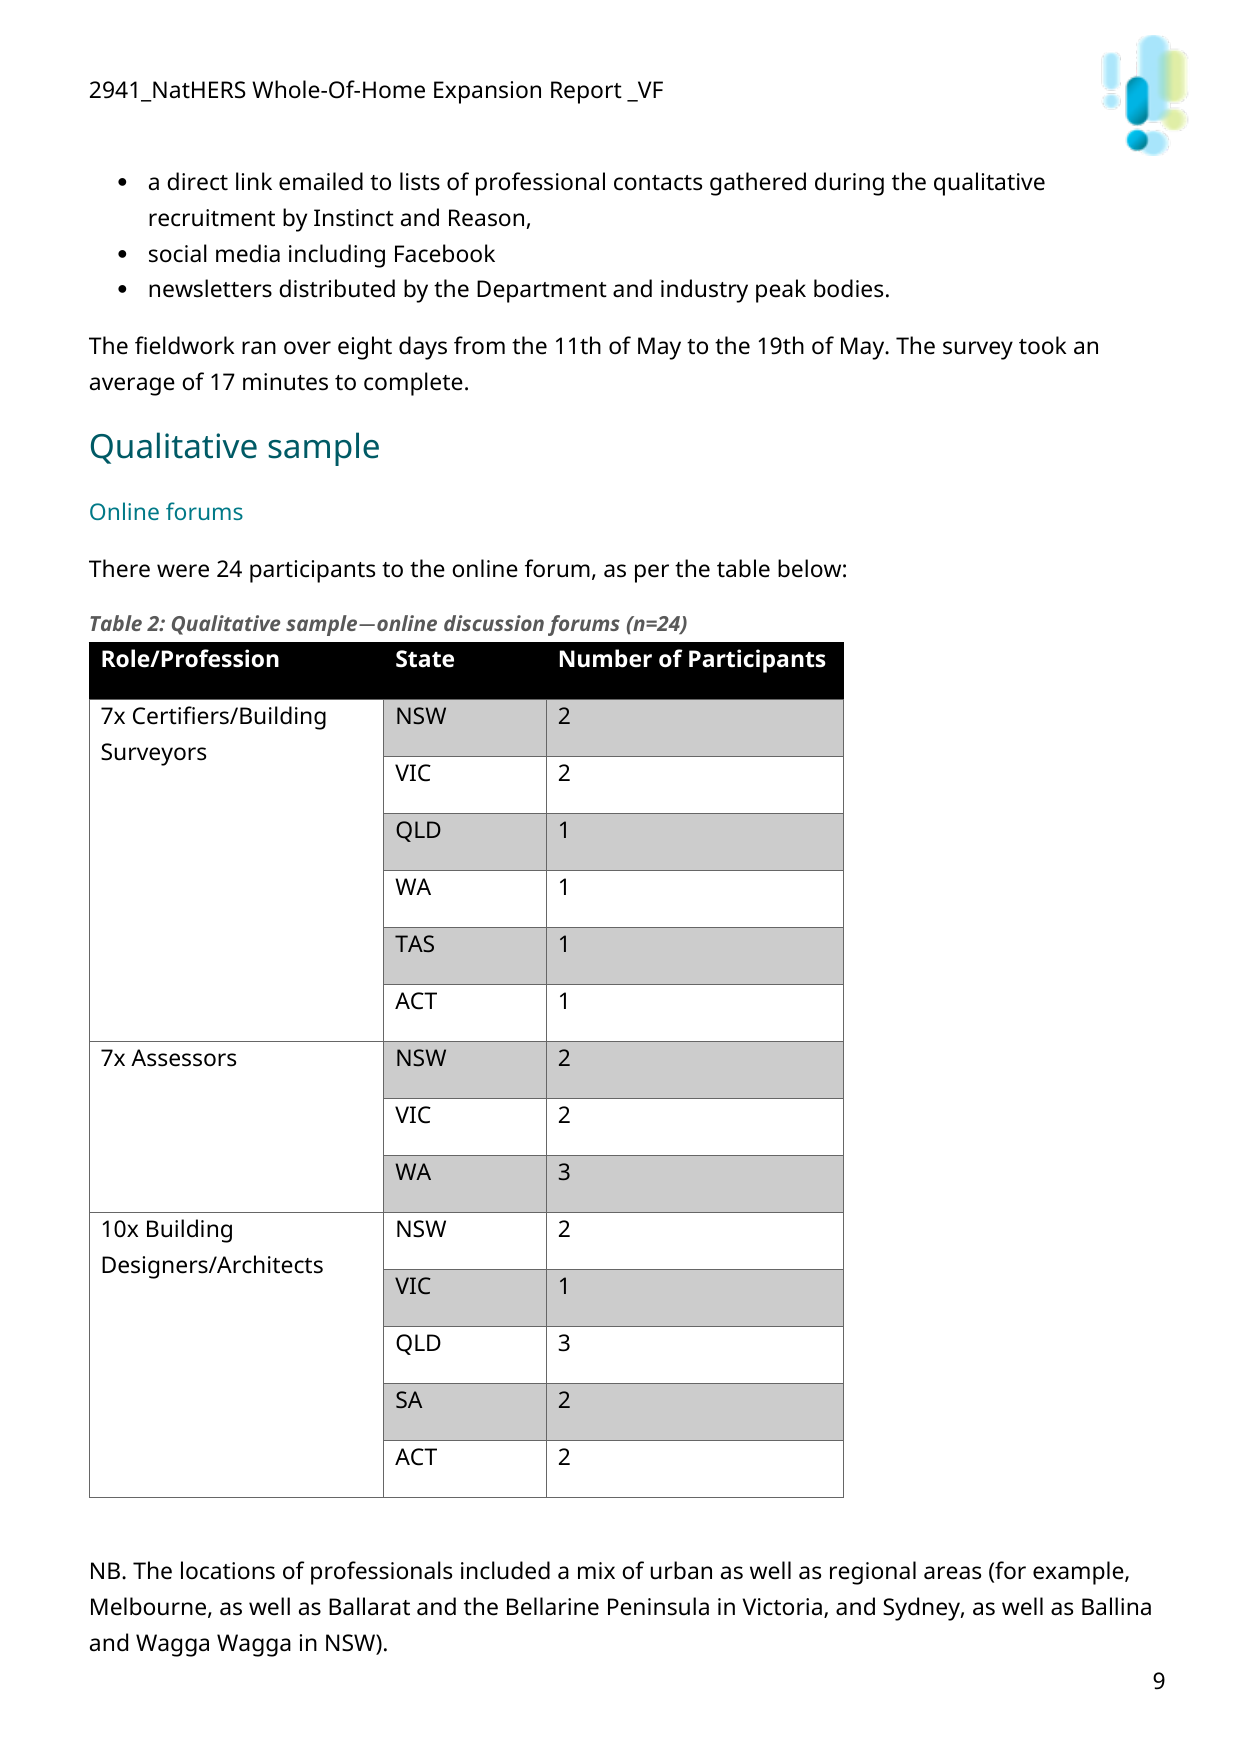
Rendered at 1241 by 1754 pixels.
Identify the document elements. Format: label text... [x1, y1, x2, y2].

table_cell NSW [384, 700, 546, 756]
table_cell 2 [547, 1099, 843, 1155]
table_cell QLD [384, 814, 546, 870]
table_header Number of Participants [547, 643, 843, 699]
table_cell 2 [547, 757, 843, 813]
table_cell SA [384, 1384, 546, 1440]
table_cell 1 [547, 1270, 843, 1326]
table_cell VIC [384, 1099, 546, 1155]
table_cell NSW [384, 1042, 546, 1098]
table_cell 3 [547, 1156, 843, 1212]
list a direct link emailed to lists of professional contacts gathered during the qualitative recruitment by Instinct and Reason, [118, 166, 1165, 233]
list social media including Facebook [118, 237, 1165, 269]
subtitle Online forums [89, 496, 1165, 527]
picture [1097, 35, 1193, 156]
table_cell 1 [547, 928, 843, 984]
list newsletters distributed by the Department and industry peak bodies. [118, 273, 1165, 305]
text Table 2: Qualitative sample—online discussion forums (n=24) [89, 609, 1165, 638]
table_cell 10x Building Designers/Architects [90, 1213, 383, 1497]
table_cell 1 [547, 814, 843, 870]
table_cell NSW [384, 1213, 546, 1269]
table_cell ACT [384, 1441, 546, 1497]
table_cell 2 [547, 1213, 843, 1269]
table_cell WA [384, 871, 546, 927]
text The fieldwork ran over eight days from the 11th of May to the 19th of May. The survey took an average of 17 minutes to complete. [89, 330, 1165, 397]
table_cell WA [384, 1156, 546, 1212]
table_cell QLD [384, 1327, 546, 1383]
table_cell 2 [547, 1042, 843, 1098]
table_cell VIC [384, 1270, 546, 1326]
text There were 24 participants to the online forum, as per the table below: [89, 553, 1165, 584]
table_cell 1 [547, 985, 843, 1041]
table_cell 3 [547, 1327, 843, 1383]
table_cell VIC [384, 757, 546, 813]
table_cell 2 [547, 1441, 843, 1497]
table_header State [384, 643, 546, 699]
table_cell 1 [547, 871, 843, 927]
table_cell 2 [547, 1384, 843, 1440]
text NB. The locations of professionals included a mix of urban as well as regional areas (for example, Melbourne, as well as Ballarat and the Bellarine Peninsula in Victoria, and Sydney, as well as Ballina and Wagga Wagga in NSW). [89, 1554, 1165, 1658]
subtitle Qualitative sample [89, 423, 1165, 468]
table_header Role/Profession [90, 643, 383, 699]
table_cell 7x Certifiers/Building Surveyors [90, 700, 383, 1041]
table_cell TAS [384, 928, 546, 984]
table_cell ACT [384, 985, 546, 1041]
table_cell 2 [547, 700, 843, 756]
table_cell 7x Assessors [90, 1042, 383, 1212]
